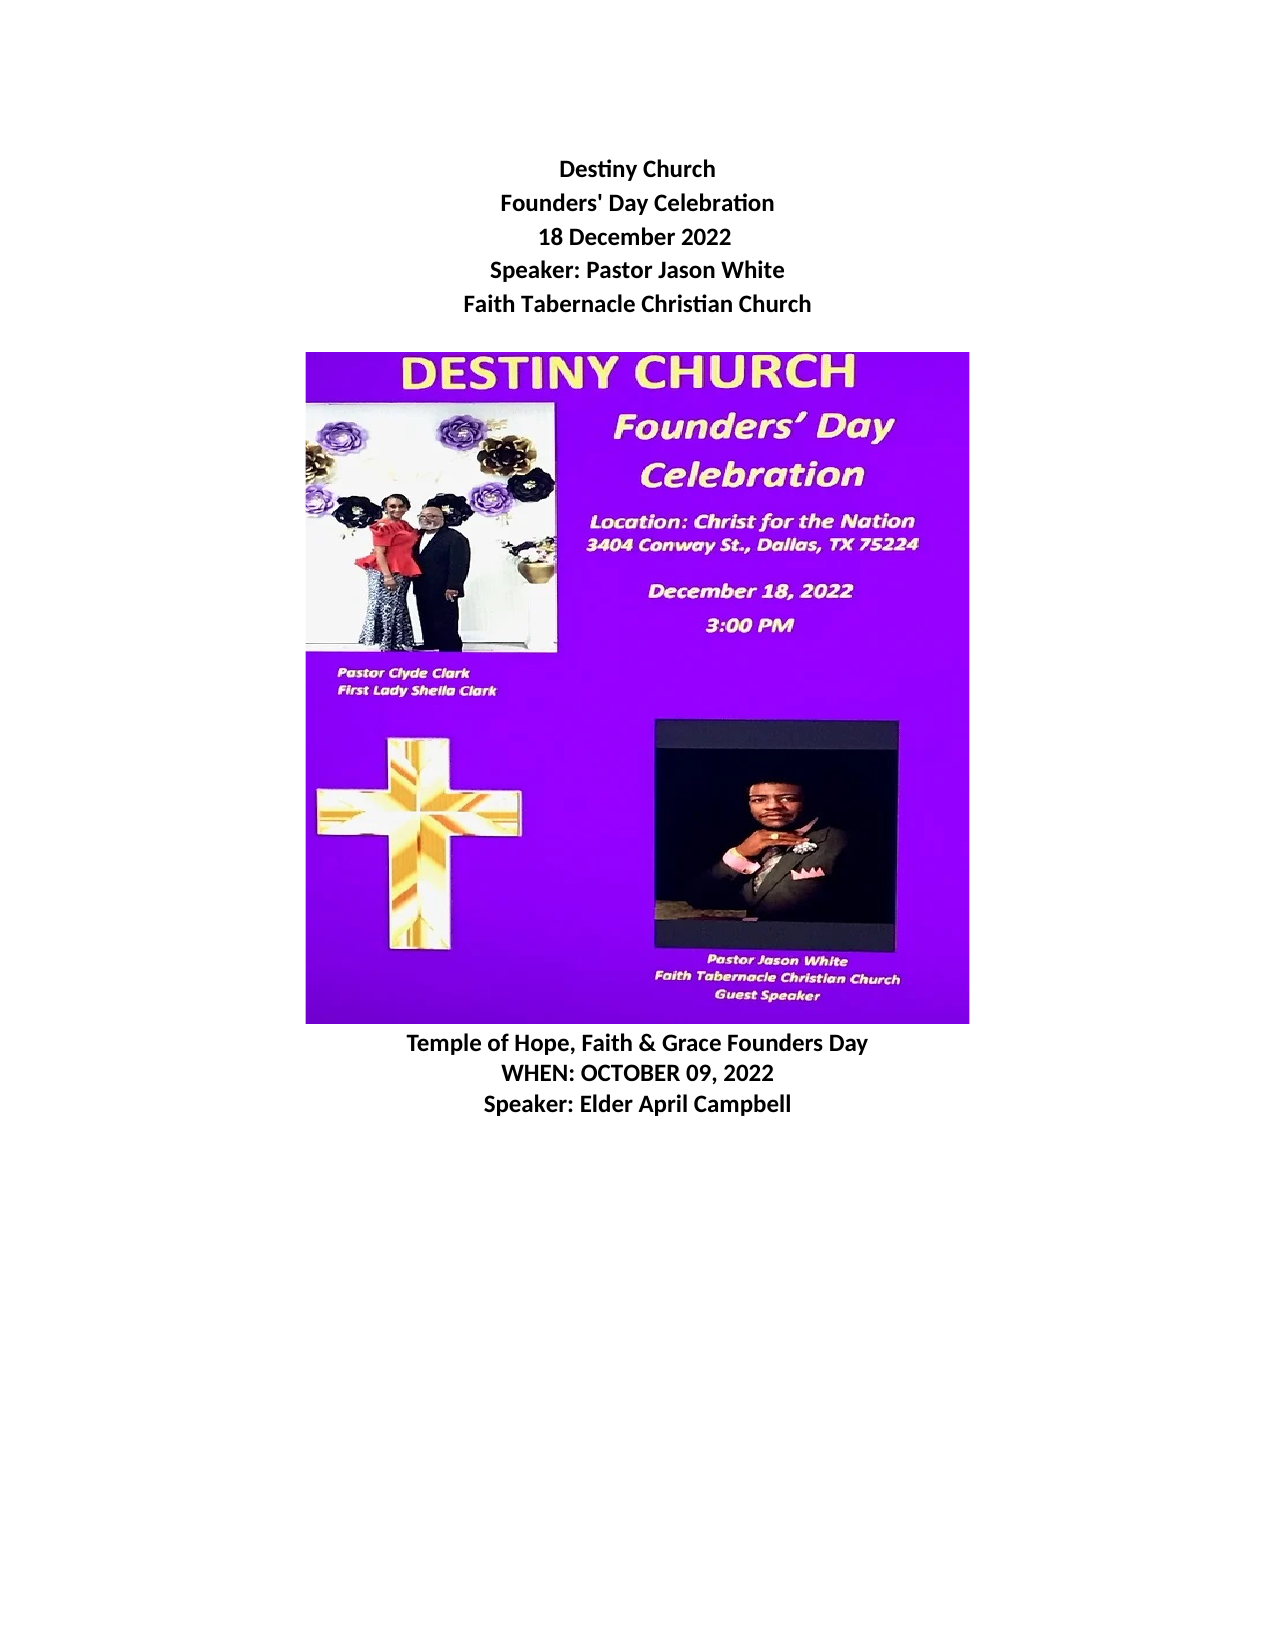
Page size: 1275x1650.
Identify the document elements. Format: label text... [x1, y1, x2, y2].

text Speaker: Pastor Jason White [150, 251, 1125, 285]
text Destiny Church [150, 150, 1125, 184]
text 18 December 2022 [150, 217, 1125, 251]
subtitle ​WHEN: OCTOBER 09, 2022 [150, 1057, 1125, 1088]
text Faith Tabernacle Christian Church [150, 285, 1125, 319]
picture [305, 352, 970, 1024]
text Founders' Day Celebration [150, 184, 1125, 217]
text Temple of Hope, Faith & Grace Founders Day [150, 1024, 1125, 1057]
subtitle Speaker: Elder April Campbell [150, 1088, 1125, 1118]
